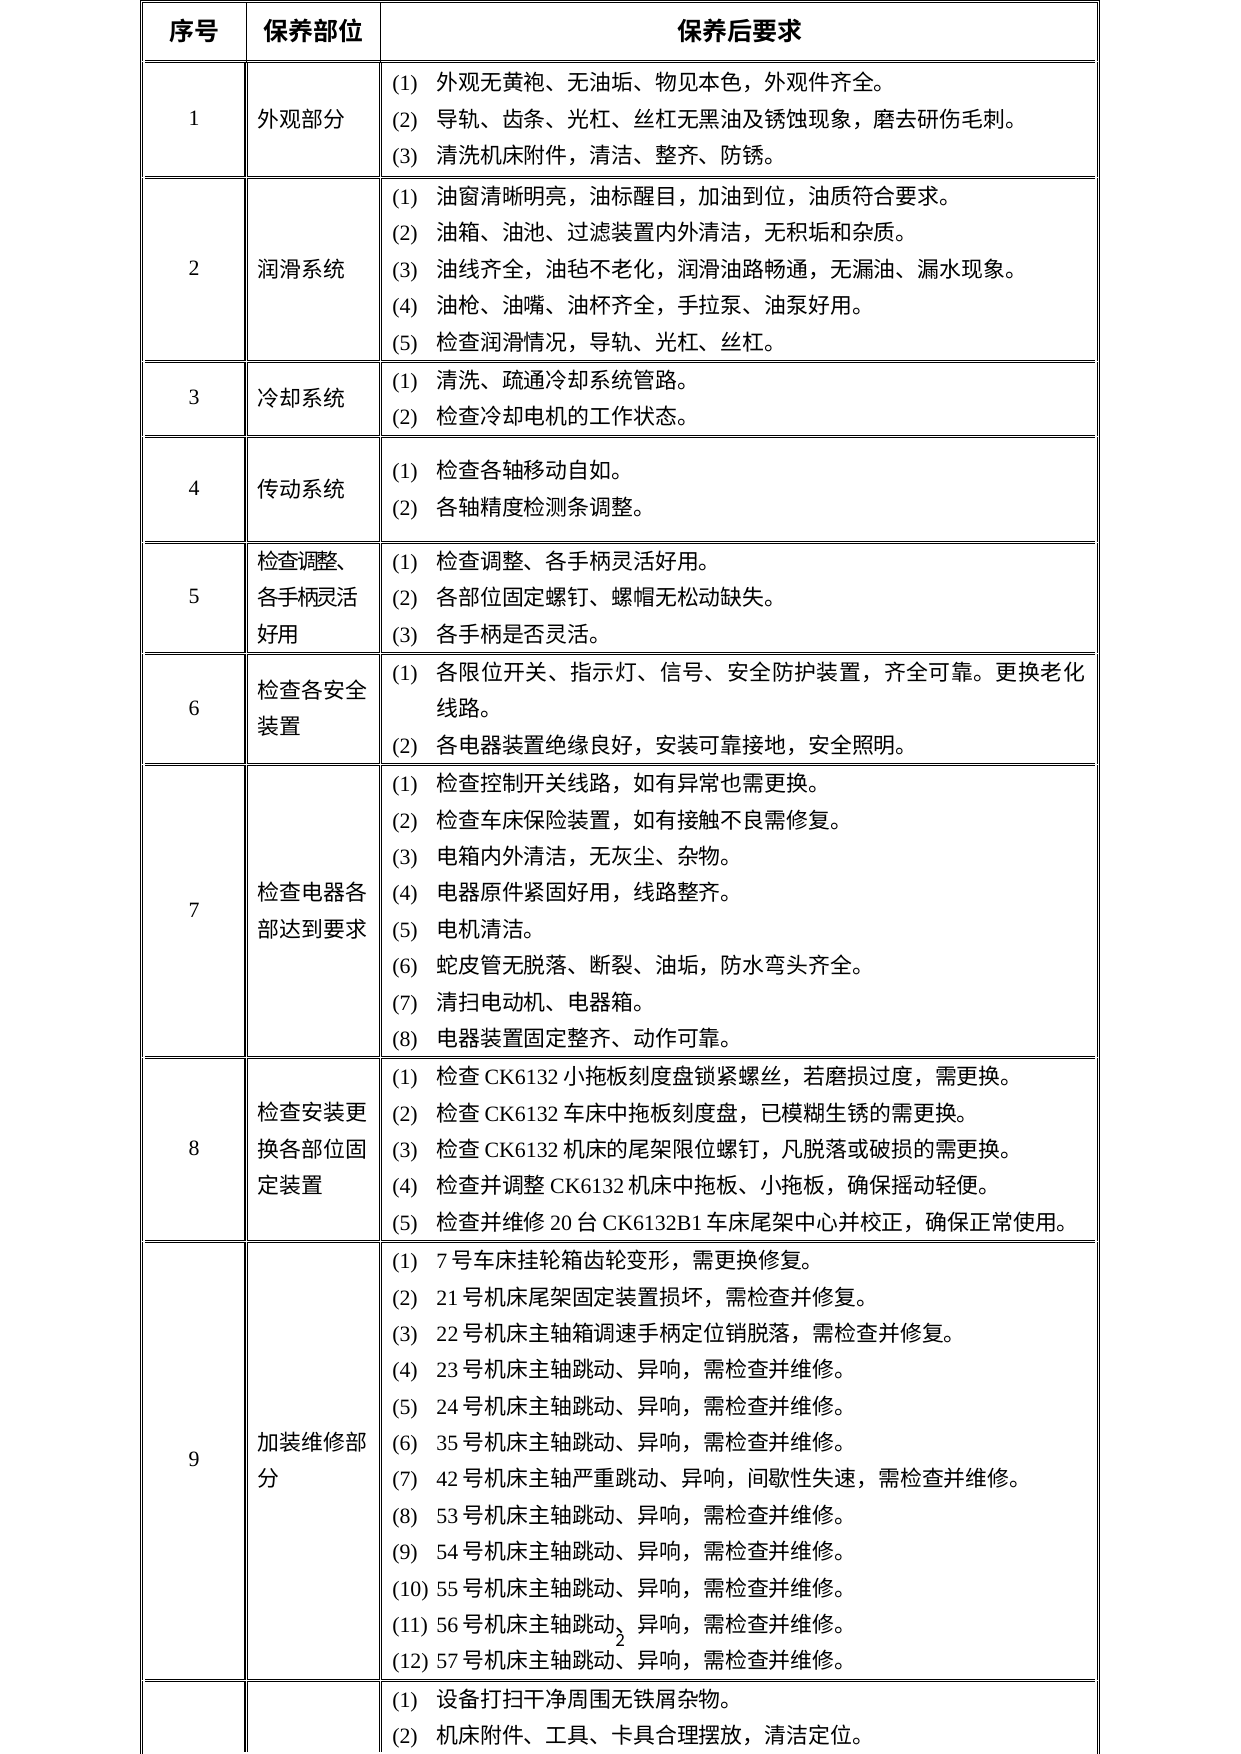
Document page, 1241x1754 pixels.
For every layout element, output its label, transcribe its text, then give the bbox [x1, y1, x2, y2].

table_cell 检查各安全装置 [248, 655, 379, 763]
table_cell 外观部分 [248, 63, 379, 176]
table_cell 润滑系统 [248, 179, 379, 360]
table_cell 3 [142, 360, 246, 435]
table_cell 4 [143, 435, 245, 541]
table_cell 清洗、疏通冷却系统管路。 检查冷却电机的工作状态。 [381, 360, 1099, 435]
table_cell 检查各轴移动自如。 各轴精度检测条调整。 [382, 435, 1097, 541]
table_cell 检查电器各部达到要求 [248, 766, 379, 1056]
table_header 保养后要求 [381, 3, 1097, 59]
table_header 保养部位 [247, 3, 380, 59]
table_cell 检查控制开关线路，如有异常也需更换。 检查车床保险装置，如有接触不良需修复。 电箱内外清洁，无灰尘、杂物。 电器原件紧固好用，线路整齐。 电机清洁。 蛇皮管无脱落、断裂、油垢，防水弯头齐全。 清扫电动机、电器箱。 电器装置固定整齐、动作可靠。 [381, 763, 1099, 1056]
table_cell 外观无黄袍、无油垢、物见本色，外观件齐全。 导轨、齿条、光杠、丝杠无黑油及锈蚀现象，磨去研伤毛刺。 清洗机床附件，清洁、整齐、防锈。 [382, 60, 1097, 176]
table_cell 7 [142, 763, 246, 1056]
table_cell 油窗清晰明亮，油标醒目，加油到位，油质符合要求。 油箱、油池、过滤装置内外清洁，无积垢和杂质。 油线齐全，油毡不老化，润滑油路畅通，无漏油、漏水现象。 油枪、油嘴、油杯齐全，手拉泵、油泵好用。 检查润滑情况，导轨、光杠、丝杠。 [381, 176, 1099, 360]
table_cell 其他 [246, 1679, 381, 1754]
table_cell 传动系统 [248, 438, 379, 541]
table_cell 检查调整、各手柄灵活好用 [248, 544, 379, 652]
table_cell 检查安装更换各部位固定装置 [248, 1059, 379, 1240]
table_cell 8 [142, 1056, 246, 1240]
table_header 序号 [143, 3, 246, 59]
table_cell 检查调整、各手柄灵活好用。 各部位固定螺钉、螺帽无松动缺失。 各手柄是否灵活。 [382, 541, 1097, 652]
table_cell 2 [142, 176, 246, 360]
table_cell 加装维修部分 [248, 1243, 379, 1679]
table_cell 9 [142, 1240, 246, 1679]
table_cell 检查CK6132小拖板刻度盘锁紧螺丝，若磨损过度，需更换。 检查CK6132车床中拖板刻度盘，已模糊生锈的需更换。 检查CK6132机床的尾架限位螺钉，凡脱落或破损的需更换。 检查并调整CK6132机床中拖板、小拖板，确保摇动轻便。 检查并维修20台CK6132B1车床尾架中心并校正，确保正常使用。 [381, 1056, 1099, 1240]
table_cell 各限位开关、指示灯、信号、安全防护装置，齐全可靠。更换老化线路。 各电器装置绝缘良好，安装可靠接地，安全照明。 [381, 652, 1099, 763]
table_cell 10 [143, 1679, 246, 1754]
table_cell 设备打扫干净周围无铁屑杂物。 机床附件、工具、卡具合理摆放，清洁定位。 所有保养易耗品由保养方提供。 如有重大关键部件更换须由被保养方确认。 如有本表未列明的其它维保事项，双方现场协商确认解决办法。 维保结束后，全部60台车床试机，确保各部分运转及操作正常。 [381, 1679, 1097, 1754]
table_cell 7号车床挂轮箱齿轮变形，需更换修复。 21号机床尾架固定装置损坏，需检查并修复。 22号机床主轴箱调速手柄定位销脱落，需检查并修复。 23号机床主轴跳动、异响，需检查并维修。 24号机床主轴跳动、异响，需检查并维修。 35号机床主轴跳动、异响，需检查并维修。 42号机床主轴严重跳动、异响，间歇性失速，需检查并维修。 53号机床主轴跳动、异响，需检查并维修。 54号机床主轴跳动、异响，需检查并维修。 55号机床主轴跳动、异响，需检查并维修。 56号机床主轴跳动、异响，需检查并维修。 57号机床主轴跳动、异响，需检查并维修。 [381, 1240, 1099, 1679]
table_cell 6 [142, 652, 246, 763]
table_cell 5 [143, 541, 245, 652]
table_cell 冷却系统 [248, 363, 379, 435]
table_cell 1 [143, 60, 245, 176]
